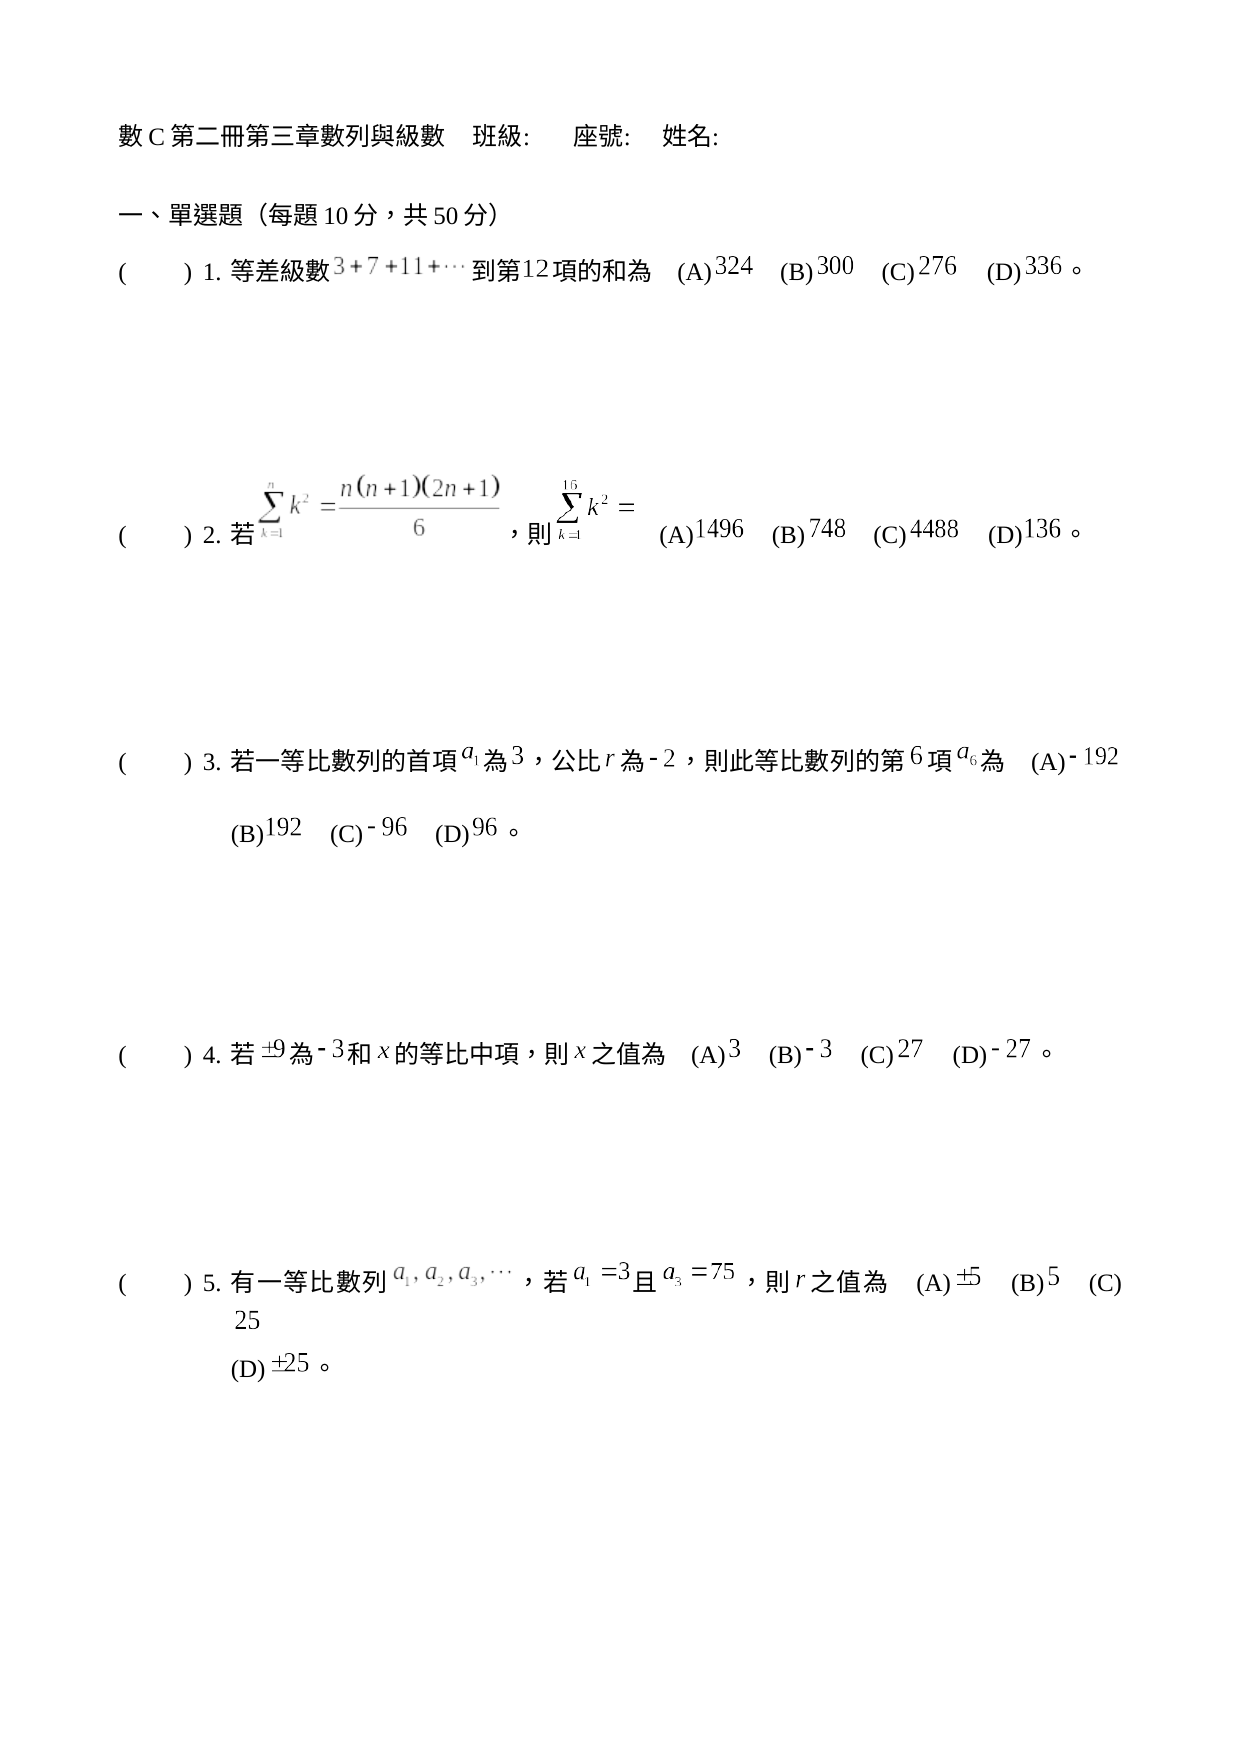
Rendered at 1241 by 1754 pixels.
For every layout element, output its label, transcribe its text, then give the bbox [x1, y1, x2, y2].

text ( ) 4. 若為和的等比中項，則之值為 (A) (B) (C) (D)。 [118, 1032, 1122, 1071]
text 數C第二冊第三章數列與級數 班級: 座號: 姓名: [118, 116, 1122, 152]
text ( ) 3. 若一等比數列的首項為，公比為，則此等比數列的第項為 (A) (B) (C) (D)。 [118, 733, 1122, 849]
text ( ) 5. 有一等比數列，若且，則之值為 (A) (B) (C) (D)。 [118, 1254, 1122, 1385]
text ( ) 2. 若，則 (A) (B) (C) (D)。 [118, 471, 1122, 550]
text ( ) 1. 等差級數到第項的和為 (A) (B) (C) (D)。 [118, 249, 1122, 288]
text 一、單選題（每題10分，共50分） [118, 195, 1122, 232]
